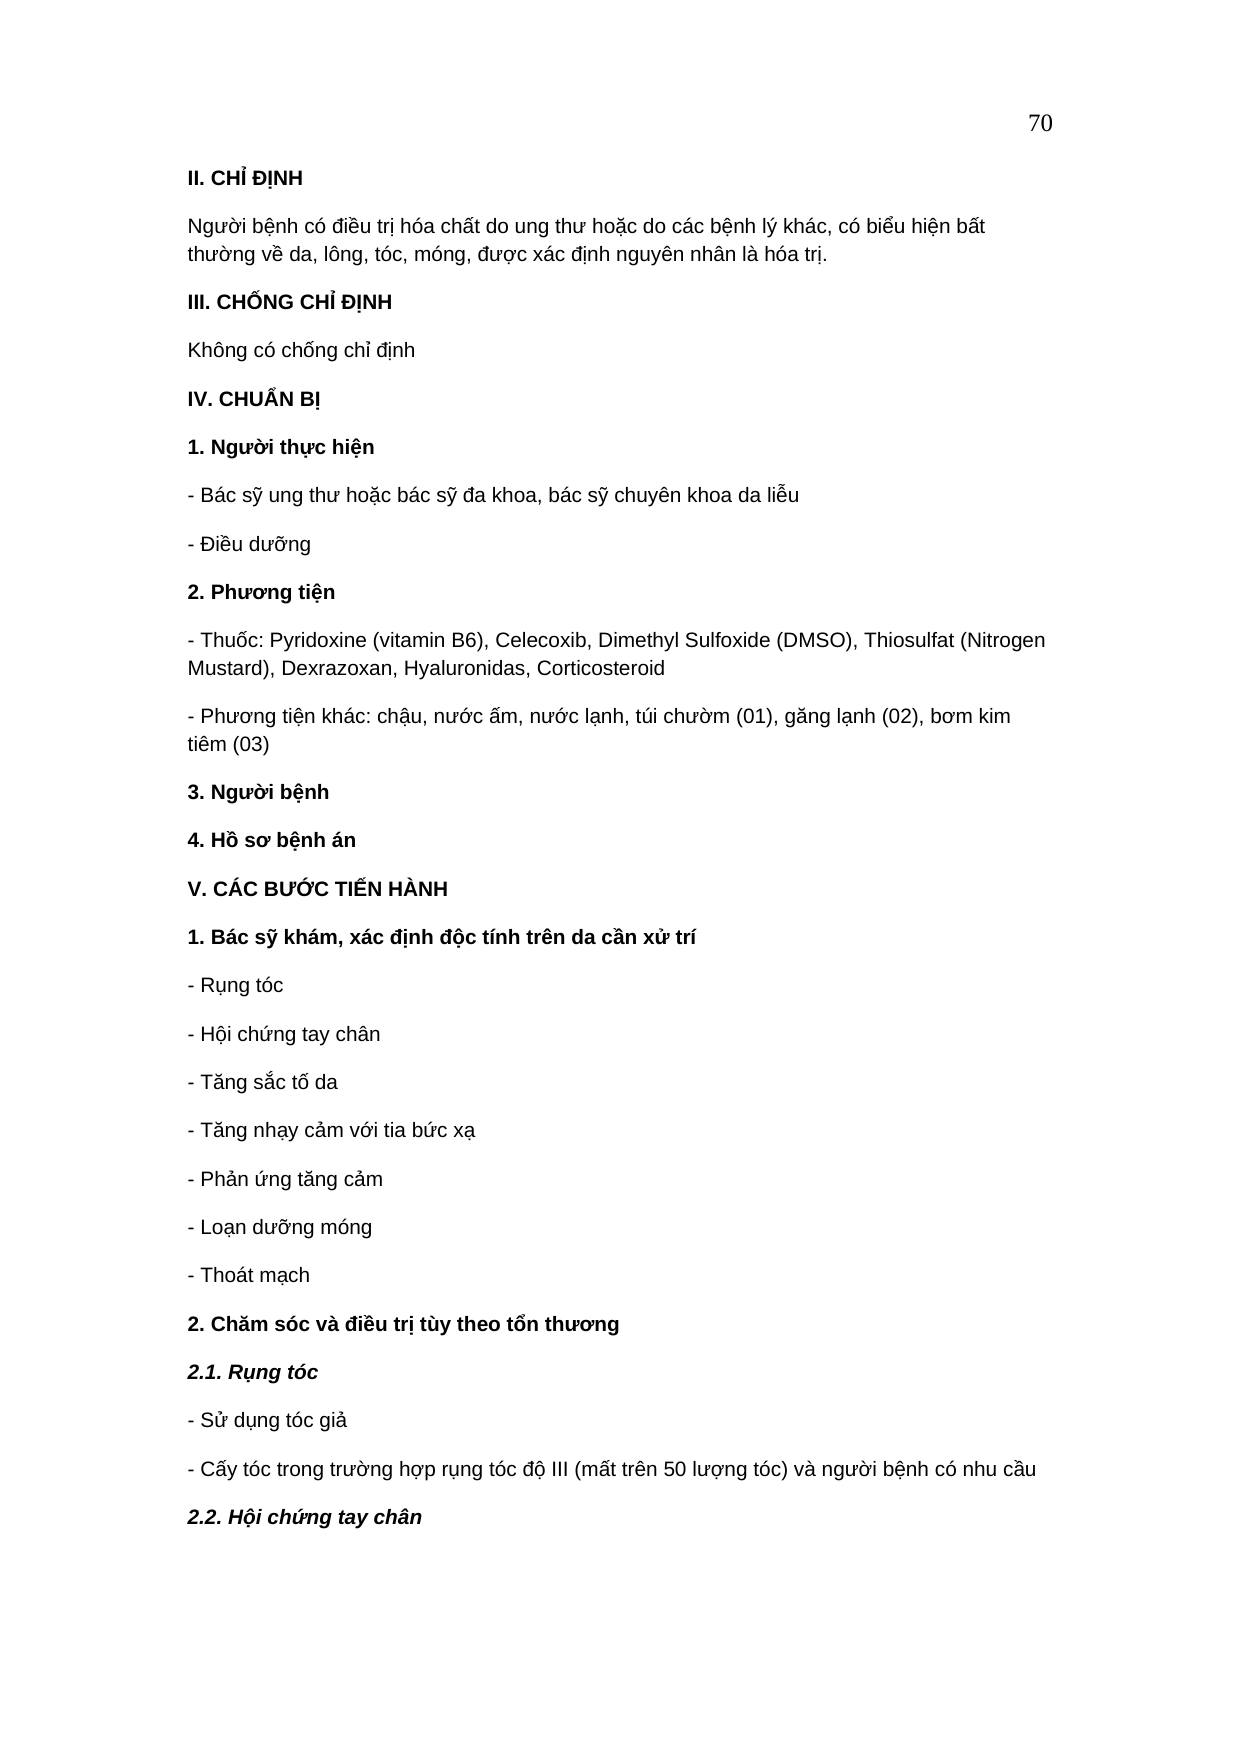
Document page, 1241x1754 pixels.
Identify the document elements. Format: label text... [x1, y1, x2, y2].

text Người bệnh có điều trị hóa chất do ung thư hoặc do các bệnh lý khác, có biểu hiện bất thường về da, lông, tóc, móng, được xác định nguyên nhân là hóa trị. [187, 214, 1053, 265]
text 1. Người thực hiện [187, 435, 1053, 459]
text - Thoát mạch [187, 1263, 1053, 1287]
text - Bác sỹ ung thư hoặc bác sỹ đa khoa, bác sỹ chuyên khoa da liễu [187, 483, 1053, 507]
text - Thuốc: Pyridoxine (vitamin B6), Celecoxib, Dimethyl Sulfoxide (DMSO), Thiosulfat (Nitrogen Mustard), Dexrazoxan, Hyaluronidas, Corticosteroid [187, 628, 1053, 679]
text - Loạn dưỡng móng [187, 1215, 1053, 1239]
text 2. Chăm sóc và điều trị tùy theo tổn thương [187, 1311, 1053, 1335]
text - Sử dụng tóc giả [187, 1408, 1053, 1432]
text II. CHỈ ĐỊNH [187, 166, 1053, 189]
text IV. CHUẨN BỊ [187, 386, 1053, 410]
text - Phương tiện khác: chậu, nước ấm, nước lạnh, túi chườm (01), găng lạnh (02), bơm kim tiêm (03) [187, 704, 1053, 755]
text - Rụng tóc [187, 973, 1053, 997]
text 4. Hồ sơ bệnh án [187, 828, 1053, 852]
text V. CÁC BƯỚC TIẾN HÀNH [187, 876, 1053, 900]
text 2. Phương tiện [187, 580, 1053, 604]
text III. CHỐNG CHỈ ĐỊNH [187, 290, 1053, 314]
text - Tăng nhạy cảm với tia bức xạ [187, 1118, 1053, 1142]
text 2.2. Hội chứng tay chân [187, 1505, 1053, 1529]
text - Hội chứng tay chân [187, 1021, 1053, 1045]
text - Tăng sắc tố da [187, 1070, 1053, 1094]
text - Điều dưỡng [187, 531, 1053, 555]
text - Phản ứng tăng cảm [187, 1166, 1053, 1190]
text 1. Bác sỹ khám, xác định độc tính trên da cần xử trí [187, 925, 1053, 949]
text Không có chống chỉ định [187, 338, 1053, 362]
text 2.1. Rụng tóc [187, 1360, 1053, 1384]
text 3. Người bệnh [187, 780, 1053, 804]
text - Cấy tóc trong trường hợp rụng tóc độ III (mất trên 50 lượng tóc) và người bệnh có nhu cầu [187, 1456, 1053, 1480]
